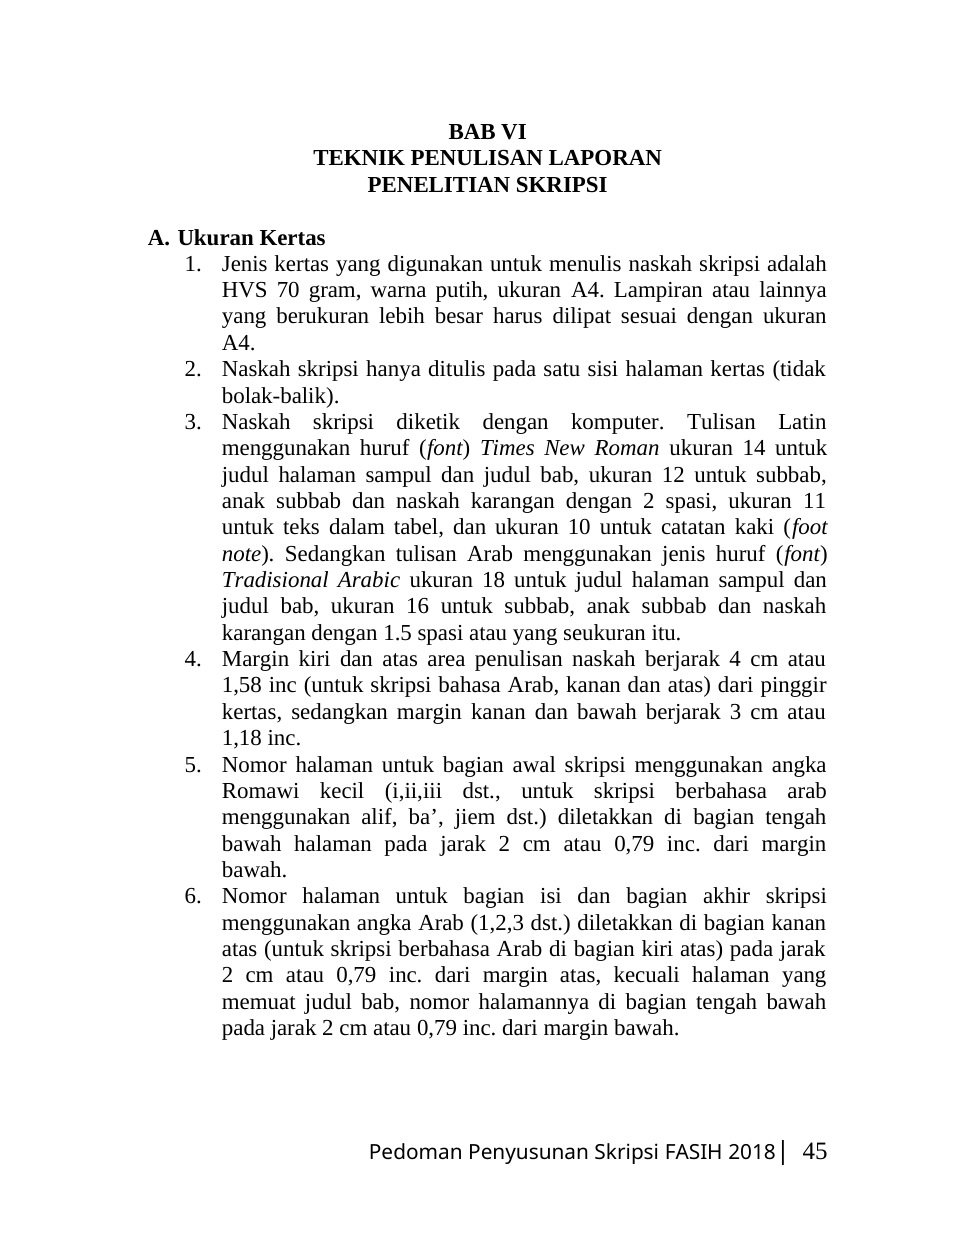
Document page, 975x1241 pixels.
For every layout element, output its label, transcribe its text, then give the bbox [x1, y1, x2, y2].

list Nomor halaman untuk bagian isi dan bagian akhir skripsi menggunakan angka Arab (1,2,3 dst.) diletakkan di bagian kanan atas (untuk skripsi berbahasa Arab di bagian kiri atas) pada jarak 2 cm atau 0,79 inc. dari margin atas, kecuali halaman yang memuat judul bab, nomor halamannya di bagian tengah bawah pada jarak 2 cm atau 0,79 inc. dari margin bawah. [184, 882, 827, 1041]
list Margin kiri dan atas area penulisan naskah berjarak 4 cm atau 1,58 inc (untuk skripsi bahasa Arab, kanan dan atas) dari pinggir kertas, sedangkan margin kanan dan bawah berjarak 3 cm atau 1,18 inc. [184, 645, 827, 751]
list Jenis kertas yang digunakan untuk menulis naskah skripsi adalah HVS 70 gram, warna putih, ukuran A4. Lampiran atau lainnya yang berukuran lebih besar harus dilipat sesuai dengan ukuran A4. [184, 250, 827, 355]
text TEKNIK PENULISAN LAPORAN [148, 144, 827, 171]
text BAB VI [148, 118, 827, 144]
text PENELITIAN SKRIPSI [148, 171, 827, 197]
list Nomor halaman untuk bagian awal skripsi menggunakan angka Romawi kecil (i,ii,iii dst., untuk skripsi berbahasa arab menggunakan alif, ba’, jiem dst.) diletakkan di bagian tengah bawah halaman pada jarak 2 cm atau 0,79 inc. dari margin bawah. [184, 751, 827, 882]
text A. Ukuran Kertas [148, 223, 827, 250]
list Naskah skripsi diketik dengan komputer. Tulisan Latin menggunakan huruf (font) Times New Roman ukuran 14 untuk judul halaman sampul dan judul bab, ukuran 12 untuk subbab, anak subbab dan naskah karangan dengan 2 spasi, ukuran 11 untuk teks dalam tabel, dan ukuran 10 untuk catatan kaki (foot note). Sedangkan tulisan Arab menggunakan jenis huruf (font) Tradisional Arabic ukuran 18 untuk judul halaman sampul dan judul bab, ukuran 16 untuk subbab, anak subbab dan naskah karangan dengan 1.5 spasi atau yang seukuran itu. [184, 408, 827, 645]
list Naskah skripsi hanya ditulis pada satu sisi halaman kertas (tidak bolak-balik). [184, 355, 827, 408]
